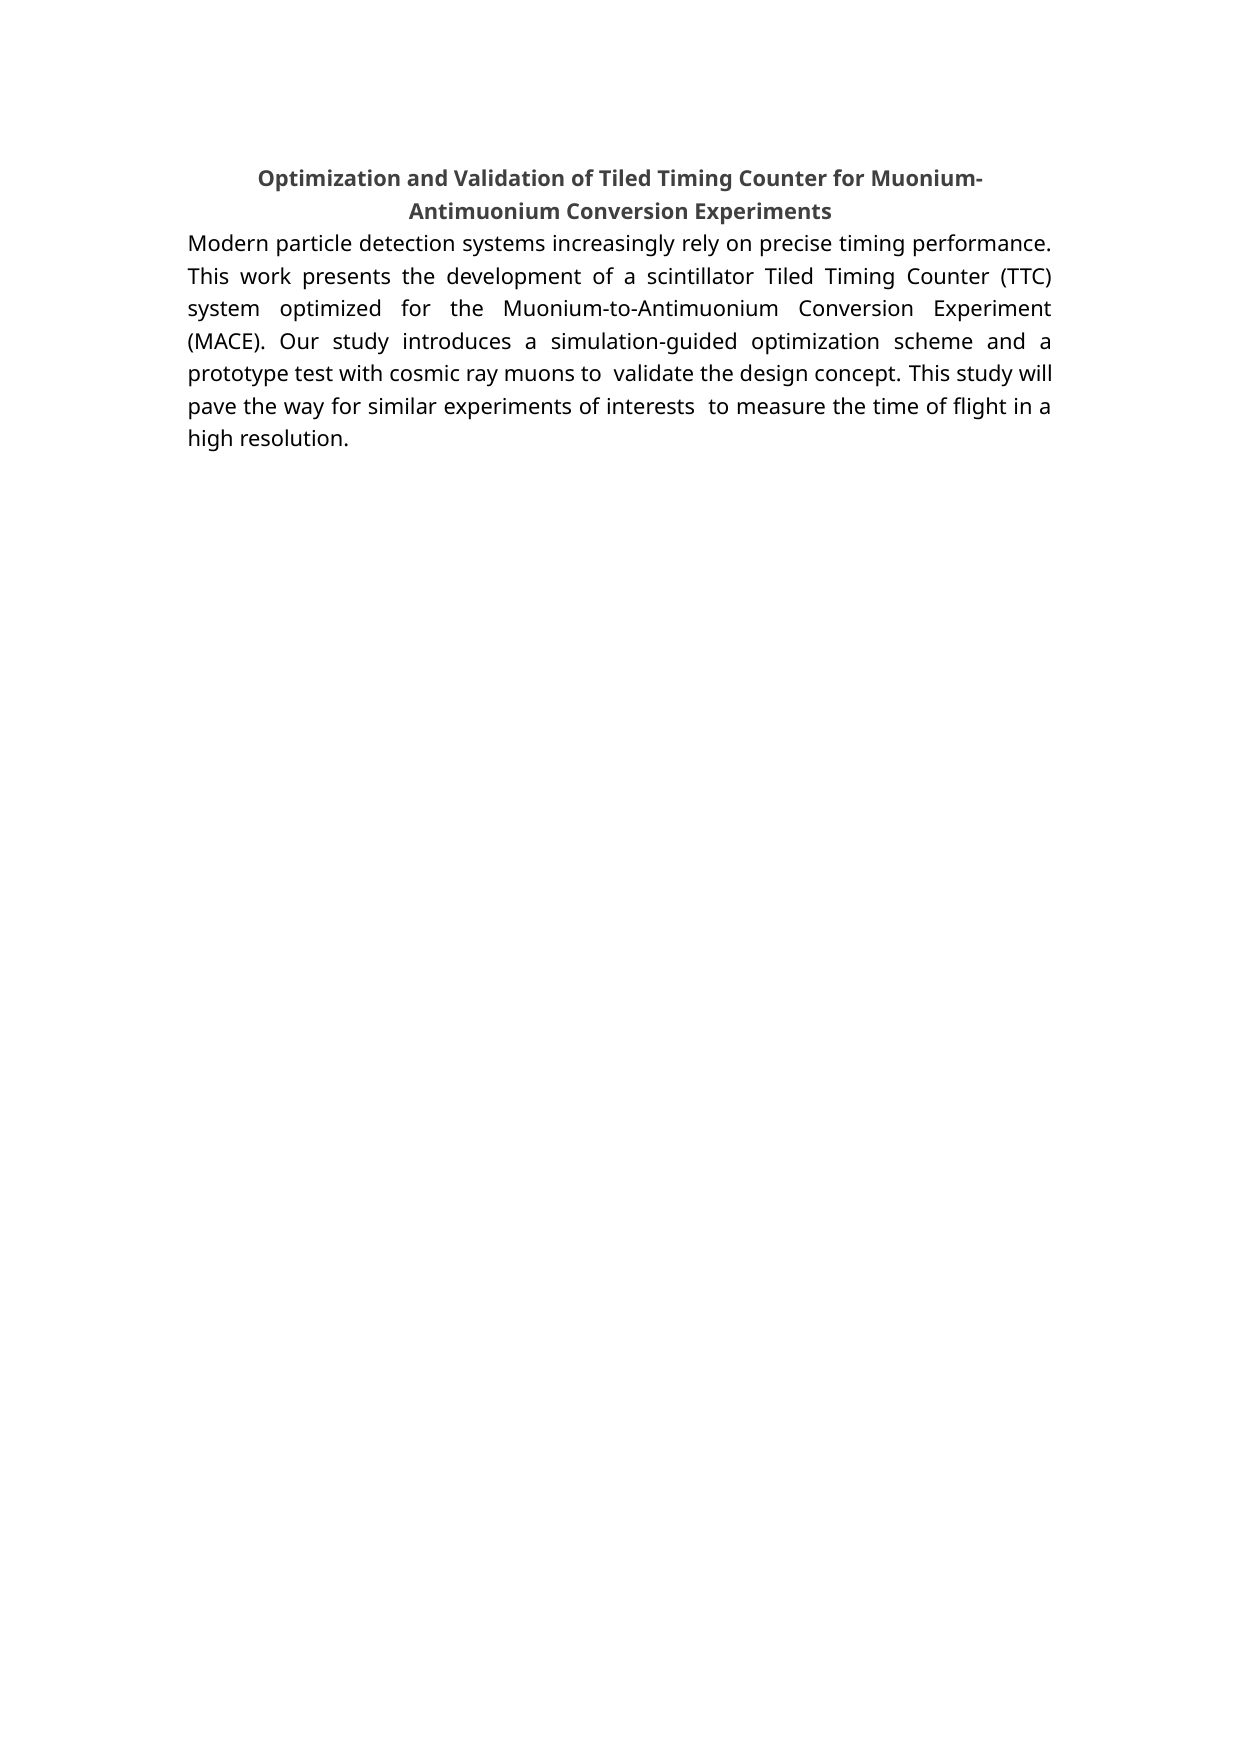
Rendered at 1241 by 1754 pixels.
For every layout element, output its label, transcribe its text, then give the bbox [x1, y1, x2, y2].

text Optimization and Validation of Tiled Timing Counter for Muonium-Antimuonium Conversion Experiments [187, 162, 1053, 227]
text Modern particle detection systems increasingly rely on precise timing performance. This work presents the development of a scintillator Tiled Timing Counter (TTC) system optimized for the Muonium-to-Antimuonium Conversion Experiment (MACE). Our study introduces a simulation-guided optimization scheme and a prototype test with cosmic ray muons to validate the design concept. This study will pave the way for similar experiments of interests to measure the time of flight in a high resolution. [187, 227, 1053, 454]
